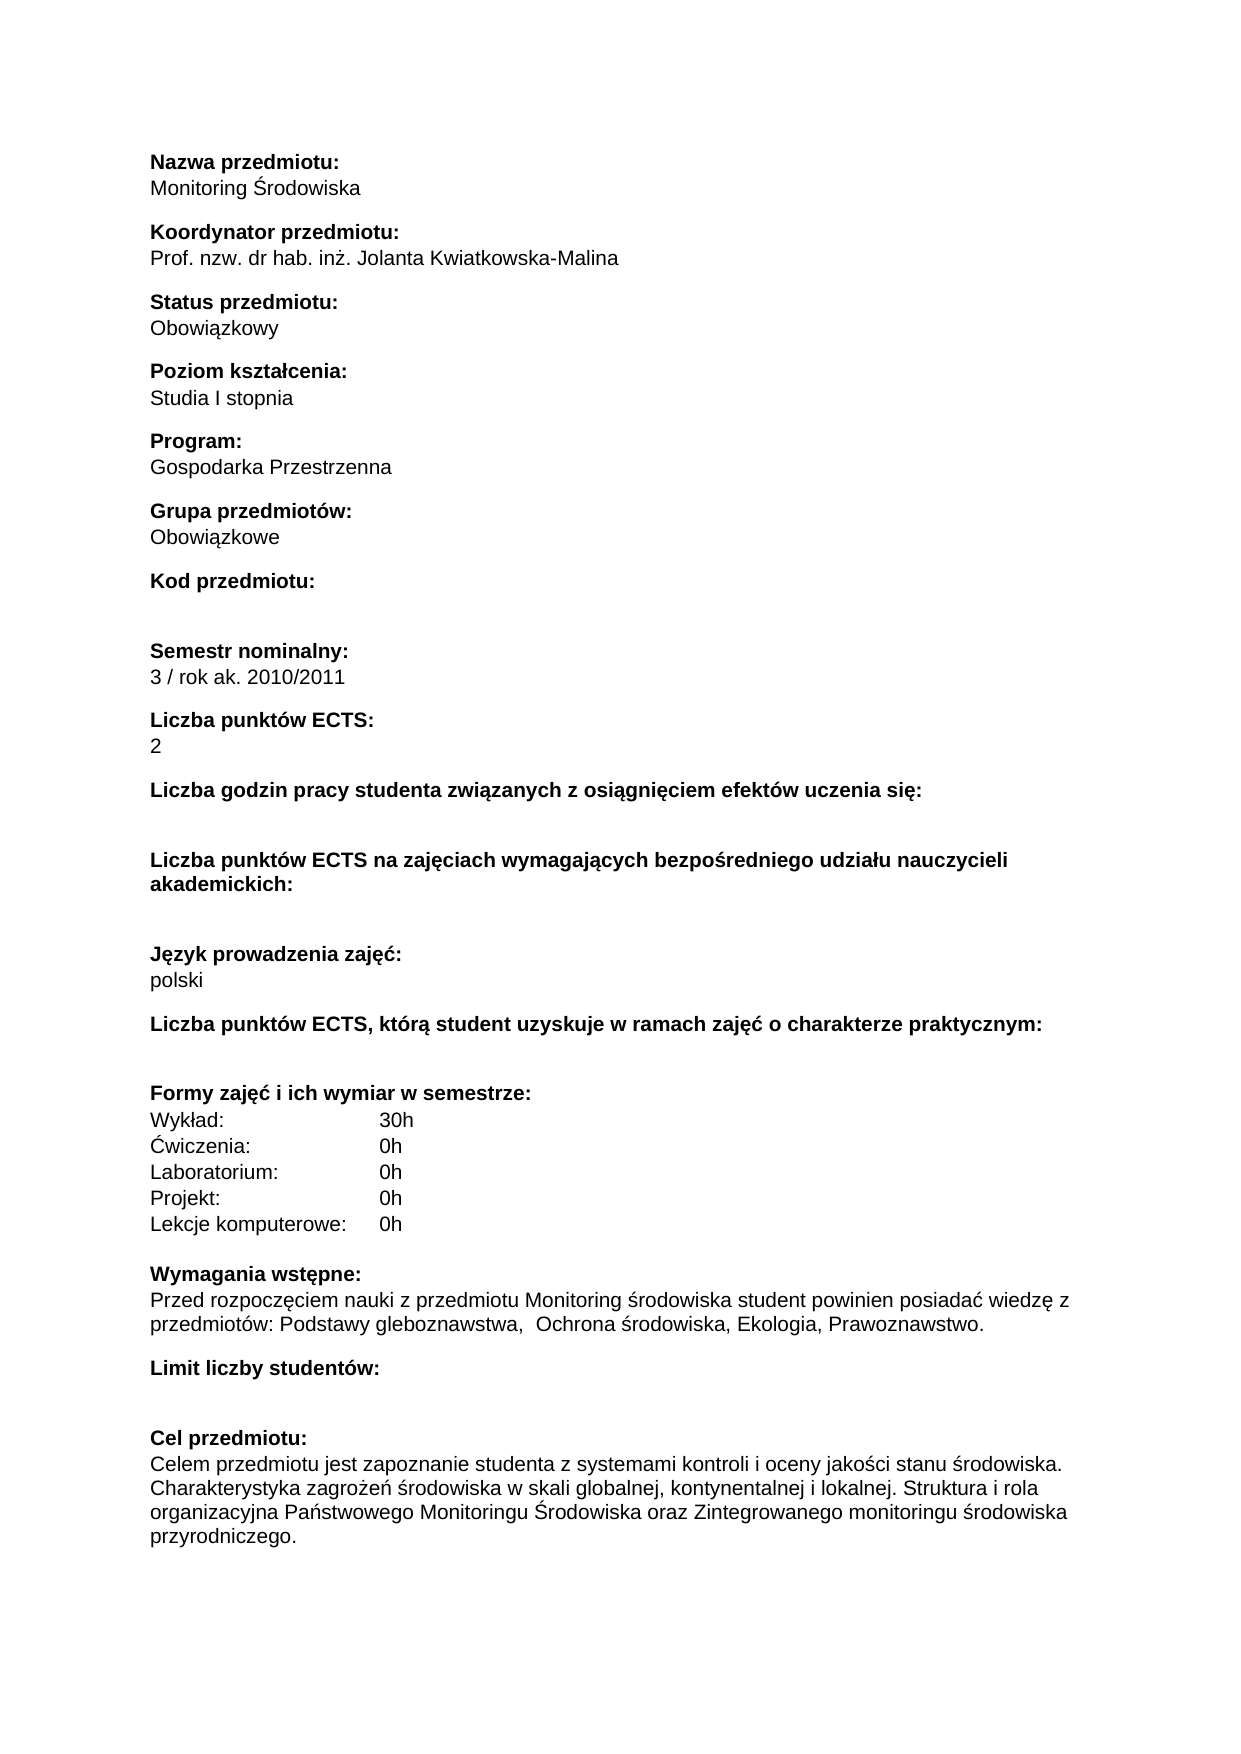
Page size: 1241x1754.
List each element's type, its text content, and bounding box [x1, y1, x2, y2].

text Język prowadzenia zajęć: [150, 942, 1090, 966]
table_cell 0h [369, 1132, 597, 1158]
text Formy zajęć i ich wymiar w semestrze: [150, 1081, 1090, 1105]
table_cell 0h [369, 1158, 597, 1184]
text Prof. nzw. dr hab. inż. Jolanta Kwiatkowska-Malina [150, 246, 1090, 270]
text Poziom kształcenia: [150, 359, 1090, 383]
text Nazwa przedmiotu: [150, 150, 1090, 174]
table_header 30h [369, 1108, 597, 1132]
text 2 [150, 734, 1090, 758]
text Semestr nominalny: [150, 638, 1090, 662]
text 3 / rok ak. 2010/2011 [150, 664, 1090, 688]
text Kod przedmiotu: [150, 569, 1090, 593]
text Limit liczby studentów: [150, 1356, 1090, 1380]
text Wymagania wstępne: [150, 1262, 1090, 1286]
table_cell Projekt: [140, 1186, 367, 1210]
text Celem przedmiotu jest zapoznanie studenta z systemami kontroli i oceny jakości stanu środowiska. Charakterystyka zagrożeń środowiska w skali globalnej, kontynentalnej i lokalnej. Struktura i rola organizacyjna Państwowego Monitoringu Środowiska oraz Zintegrowanego monitoringu środowiska przyrodniczego. [150, 1452, 1090, 1547]
text Przed rozpoczęciem nauki z przedmiotu Monitoring środowiska student powinien posiadać wiedzę z przedmiotów: Podstawy gleboznawstwa, Ochrona środowiska, Ekologia, Prawoznawstwo. [150, 1288, 1090, 1336]
text Koordynator przedmiotu: [150, 220, 1090, 244]
table_header Wykład: [140, 1108, 367, 1132]
text Liczba punktów ECTS, którą student uzyskuje w ramach zajęć o charakterze praktycznym: [150, 1011, 1090, 1035]
text Gospodarka Przestrzenna [150, 455, 1090, 479]
text Cel przedmiotu: [150, 1426, 1090, 1449]
table_cell 0h [369, 1184, 597, 1210]
text Monitoring Środowiska [150, 176, 1090, 200]
text Liczba punktów ECTS: [150, 708, 1090, 732]
text Liczba godzin pracy studenta związanych z osiągnięciem efektów uczenia się: [150, 778, 1090, 802]
text Obowiązkowe [150, 525, 1090, 549]
table_cell Ćwiczenia: [140, 1134, 367, 1158]
text Studia I stopnia [150, 385, 1090, 409]
text Status przedmiotu: [150, 289, 1090, 313]
table_cell 0h [369, 1210, 597, 1236]
text Grupa przedmiotów: [150, 499, 1090, 523]
table_cell Laboratorium: [140, 1160, 367, 1184]
text Obowiązkowy [150, 316, 1090, 339]
table_cell Lekcje komputerowe: [140, 1212, 367, 1236]
text Liczba punktów ECTS na zajęciach wymagających bezpośredniego udziału nauczycieli akademickich: [150, 848, 1090, 896]
text polski [150, 968, 1090, 992]
text Program: [150, 429, 1090, 453]
